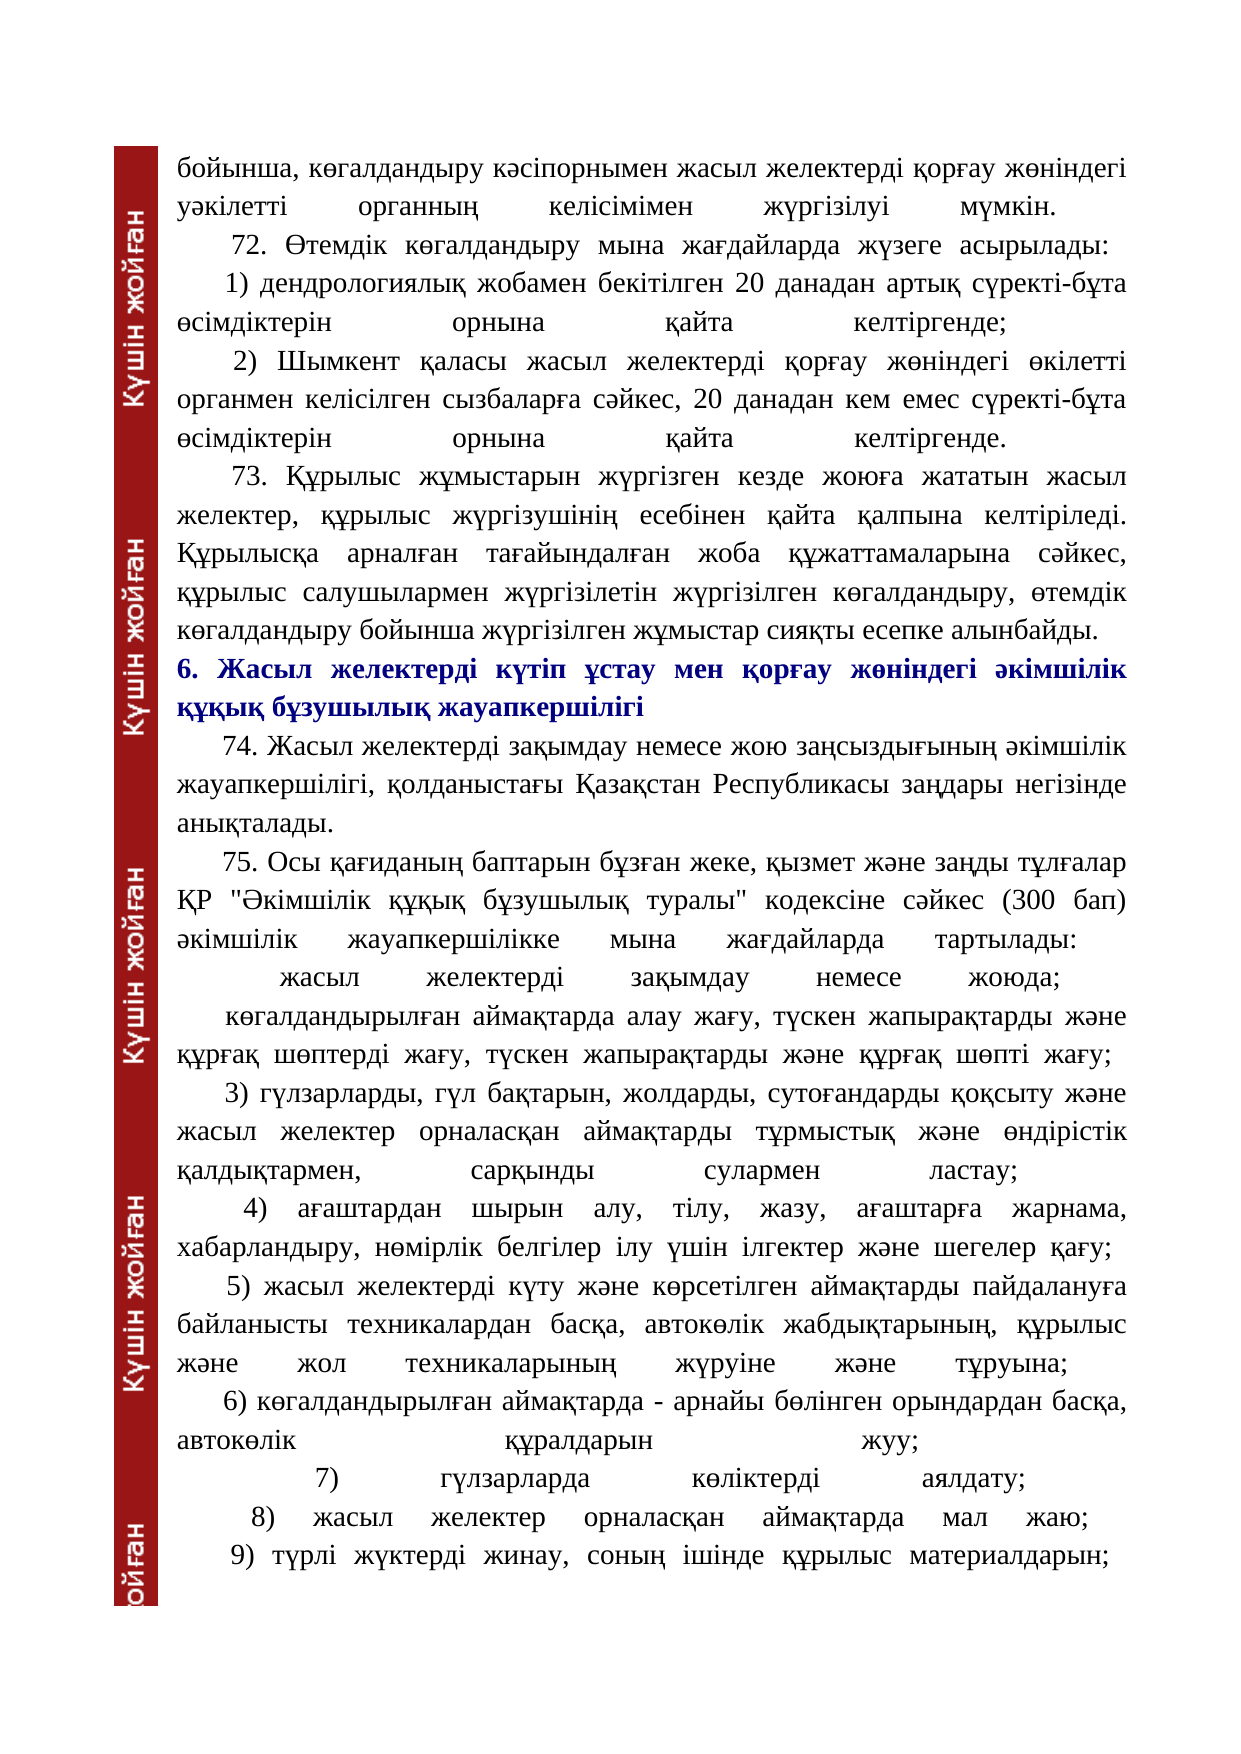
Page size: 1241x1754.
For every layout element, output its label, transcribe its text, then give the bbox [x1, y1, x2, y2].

picture [114, 1571, 158, 1606]
picture [114, 723, 158, 728]
picture [114, 146, 158, 150]
picture [114, 646, 158, 651]
text 6. Жасыл желектерді күтіп ұстау мен қорғау жөніндегі әкімшілік құқық бұзушылық жауапкершілігі [112, 651, 1128, 723]
